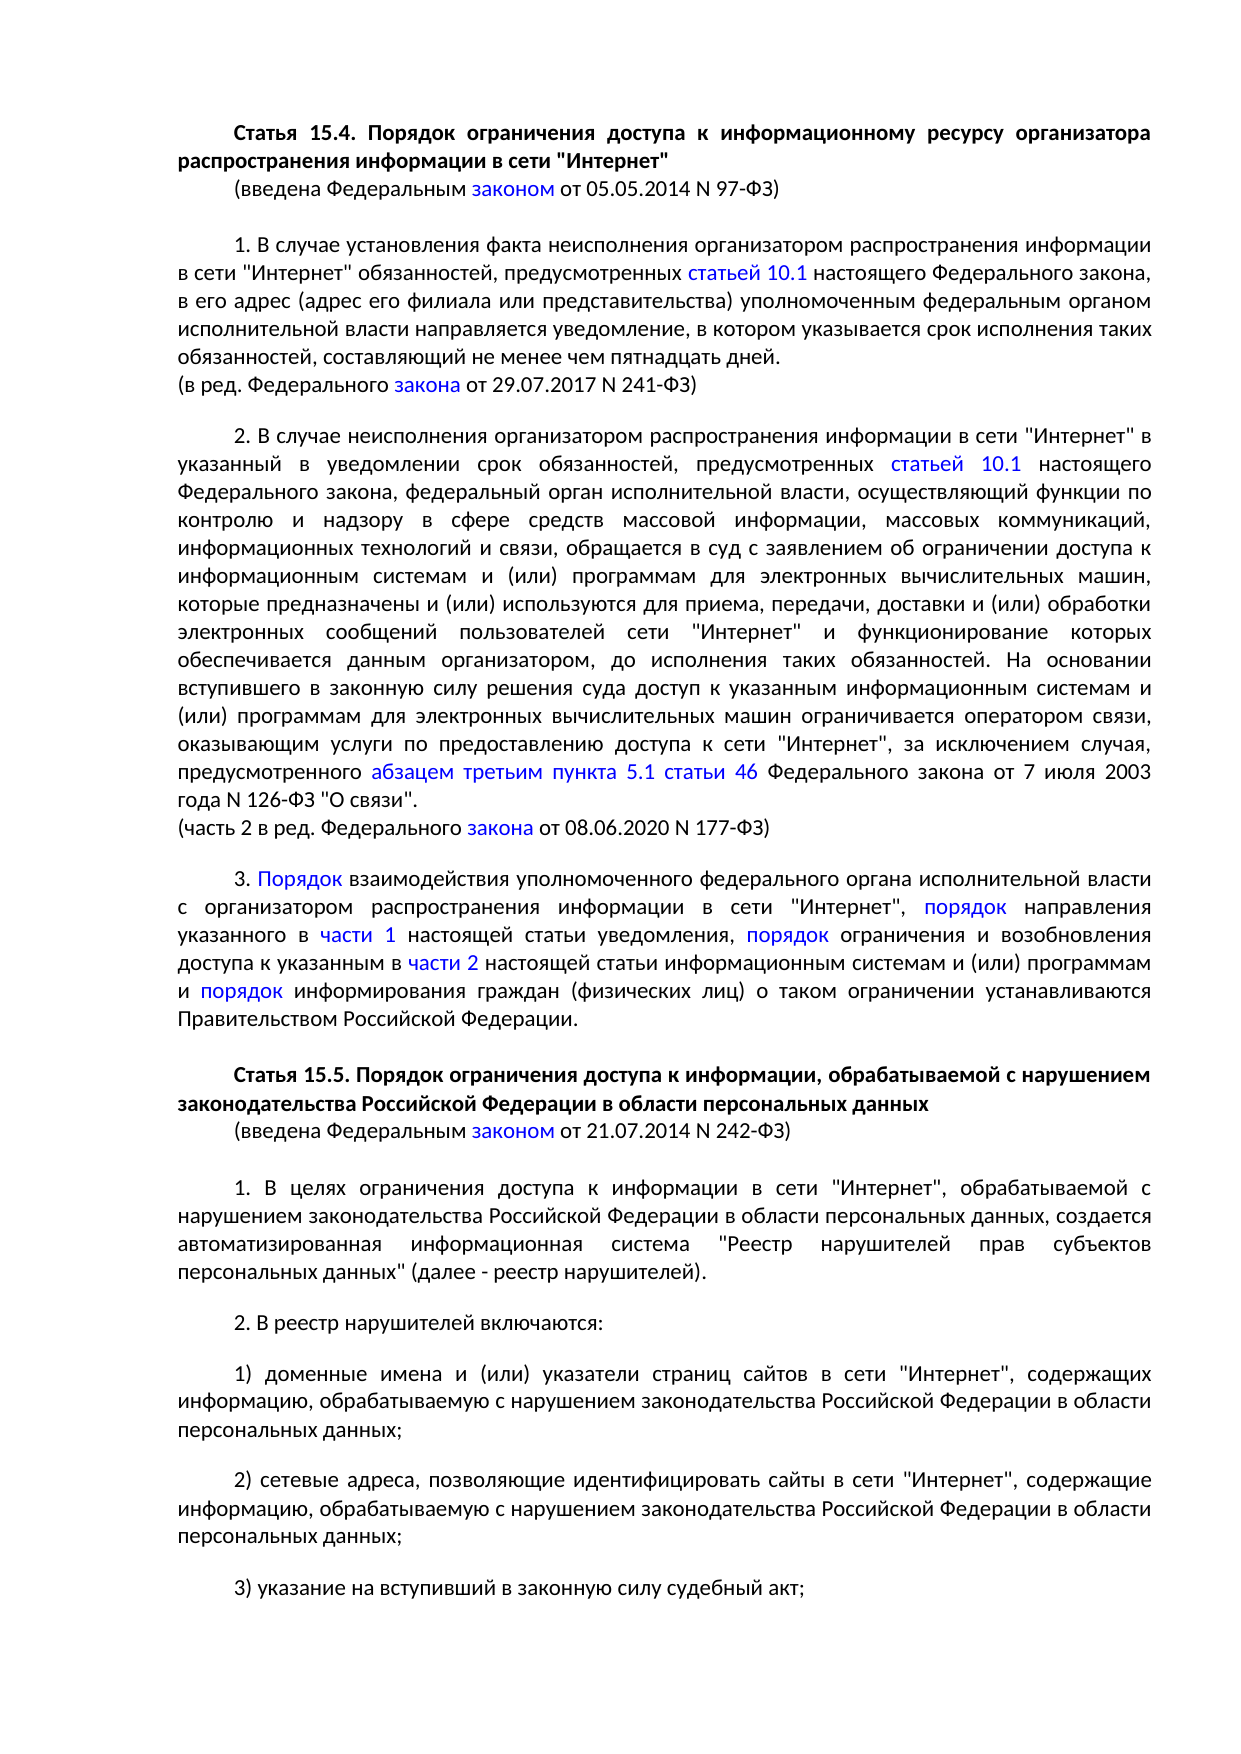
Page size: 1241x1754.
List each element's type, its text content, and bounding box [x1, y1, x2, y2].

text (введена Федеральным законом от 21.07.2014 N 242-ФЗ) [177, 1117, 1152, 1145]
text 2. В случае неисполнения организатором распространения информации в сети "Интернет" в указанный в уведомлении срок обязанностей, предусмотренных статьей 10.1 настоящего Федерального закона, федеральный орган исполнительной власти, осуществляющий функции по контролю и надзору в сфере средств массовой информации, массовых коммуникаций, информационных технологий и связи, обращается в суд с заявлением об ограничении доступа к информационным системам и (или) программам для электронных вычислительных машин, которые предназначены и (или) используются для приема, передачи, доставки и (или) обработки электронных сообщений пользователей сети "Интернет" и функционирование которых обеспечивается данным организатором, до исполнения таких обязанностей. На основании вступившего в законную силу решения суда доступ к указанным информационным системам и (или) программам для электронных вычислительных машин ограничивается оператором связи, оказывающим услуги по предоставлению доступа к сети "Интернет", за исключением случая, предусмотренного абзацем третьим пункта 5.1 статьи 46 Федерального закона от 7 июля 2003 года N 126-ФЗ "О связи". [177, 421, 1152, 813]
text 1. В случае установления факта неисполнения организатором распространения информации в сети "Интернет" обязанностей, предусмотренных статьей 10.1 настоящего Федерального закона, в его адрес (адрес его филиала или представительства) уполномоченным федеральным органом исполнительной власти направляется уведомление, в котором указывается срок исполнения таких обязанностей, составляющий не менее чем пятнадцать дней. [177, 230, 1152, 370]
text 1) доменные имена и (или) указатели страниц сайтов в сети "Интернет", содержащих информацию, обрабатываемую с нарушением законодательства Российской Федерации в области персональных данных; [177, 1359, 1152, 1443]
text (введена Федеральным законом от 05.05.2014 N 97-ФЗ) [177, 174, 1152, 202]
text 3. Порядок взаимодействия уполномоченного федерального органа исполнительной власти с организатором распространения информации в сети "Интернет", порядок направления указанного в части 1 настоящей статьи уведомления, порядок ограничения и возобновления доступа к указанным в части 2 настоящей статьи информационным системам и (или) программам и порядок информирования граждан (физических лиц) о таком ограничении устанавливаются Правительством Российской Федерации. [177, 864, 1152, 1033]
text 2. В реестр нарушителей включаются: [177, 1308, 1152, 1336]
title Статья 15.5. Порядок ограничения доступа к информации, обрабатываемой с нарушением законодательства Российской Федерации в области персональных данных [177, 1061, 1152, 1117]
text 2) сетевые адреса, позволяющие идентифицировать сайты в сети "Интернет", содержащие информацию, обрабатываемую с нарушением законодательства Российской Федерации в области персональных данных; [177, 1466, 1152, 1550]
text (часть 2 в ред. Федерального закона от 08.06.2020 N 177-ФЗ) [177, 813, 1152, 842]
text 3) указание на вступивший в законную силу судебный акт; [177, 1573, 1152, 1601]
text (в ред. Федерального закона от 29.07.2017 N 241-ФЗ) [177, 370, 1152, 398]
text 1. В целях ограничения доступа к информации в сети "Интернет", обрабатываемой с нарушением законодательства Российской Федерации в области персональных данных, создается автоматизированная информационная система "Реестр нарушителей прав субъектов персональных данных" (далее - реестр нарушителей). [177, 1173, 1152, 1285]
title Статья 15.4. Порядок ограничения доступа к информационному ресурсу организатора распространения информации в сети "Интернет" [177, 118, 1152, 174]
